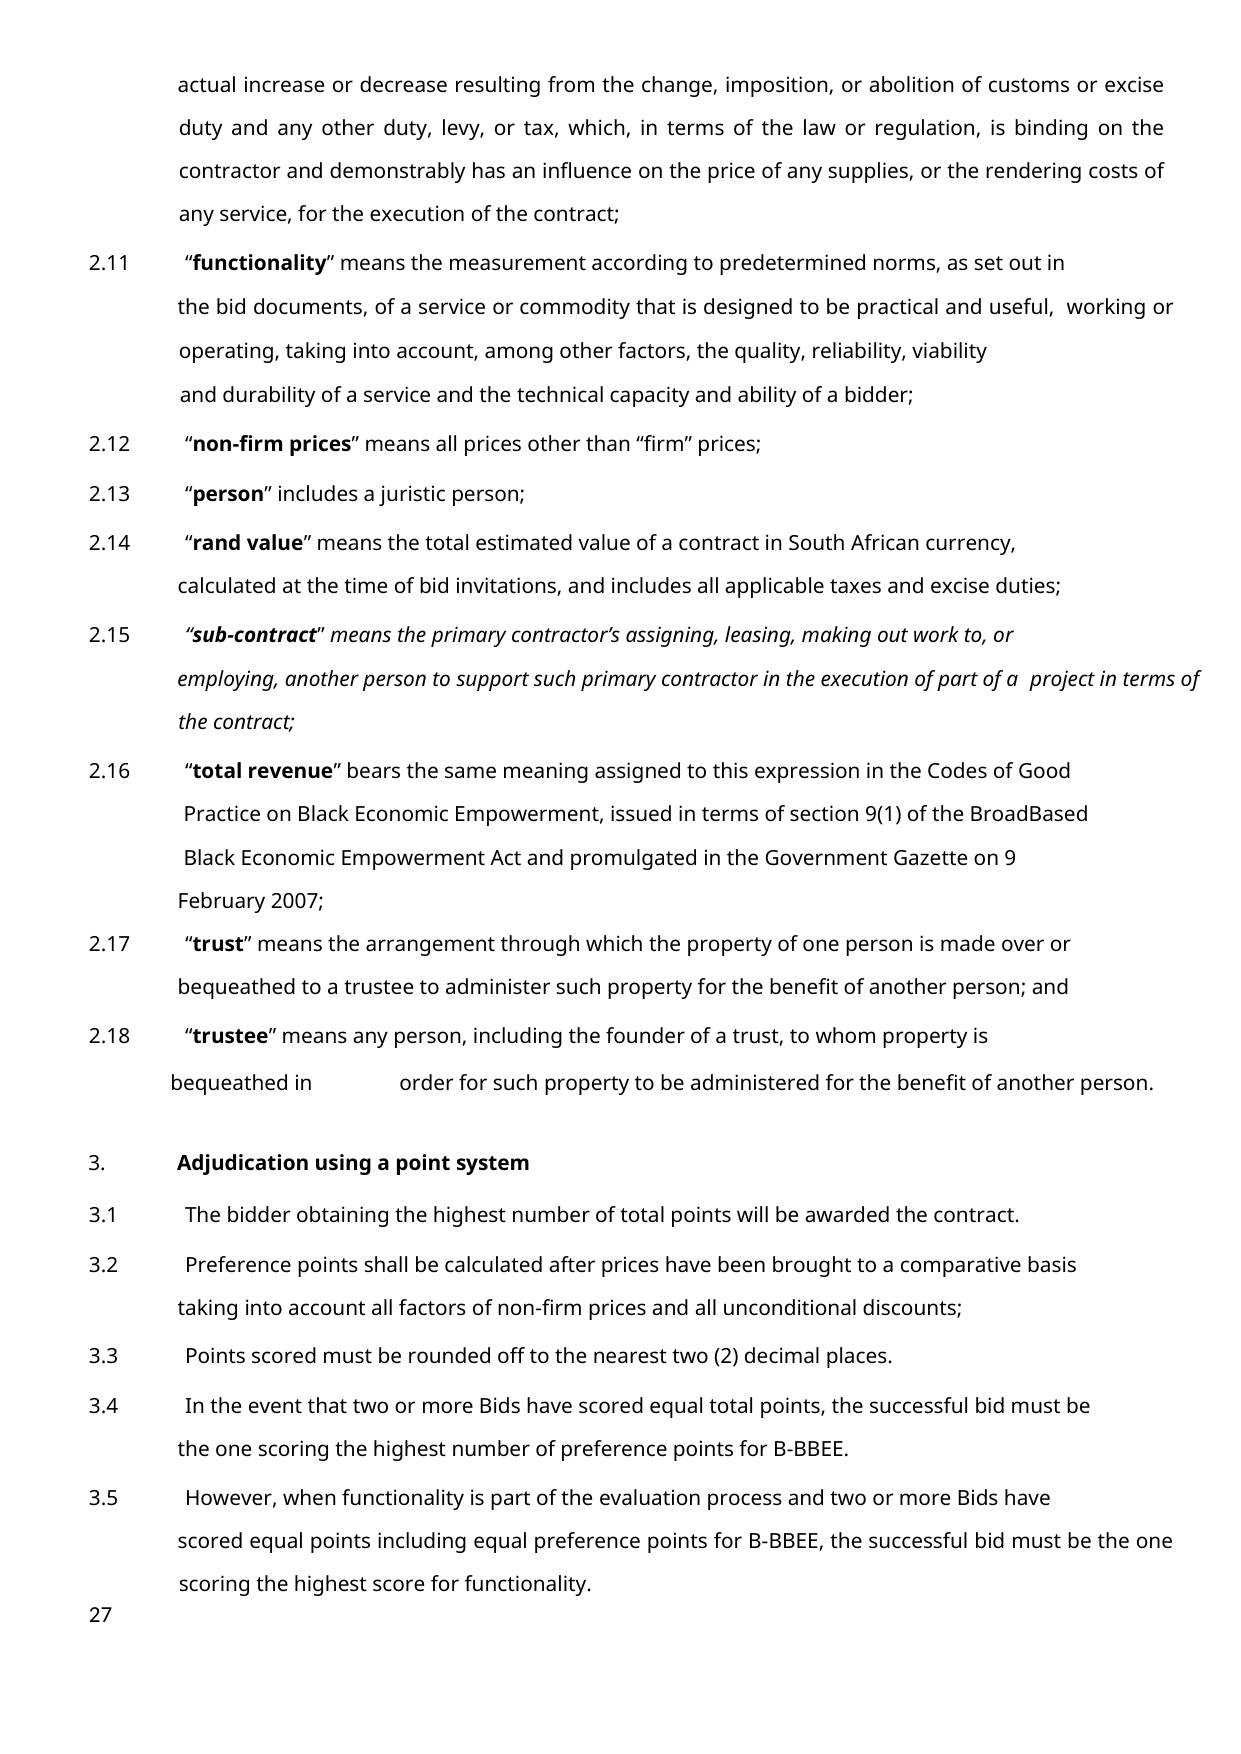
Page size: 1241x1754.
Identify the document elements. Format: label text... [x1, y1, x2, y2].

text scored equal points including equal preference points for B-BBEE, the successful bid must be the one scoring the highest score for functionality. [177, 1526, 1175, 1597]
list However, when functionality is part of the evaluation process and two or more Bids have [89, 1483, 1175, 1511]
list In the event that two or more Bids have scored equal total points, the successful bid must be [89, 1391, 1175, 1420]
text Black Economic Empowerment Act and promulgated in the Government Gazette on 9 [183, 843, 1175, 871]
list “functionality” means the measurement according to predetermined norms, as set out in [89, 248, 1175, 277]
text bequeathed to a trustee to administer such property for the benefit of another person; and [177, 972, 1175, 1001]
text bequeathed in order for such property to be administered for the benefit of another person. [0, 1068, 1211, 1096]
list “trust” means the arrangement through which the property of one person is made over or [89, 929, 1175, 958]
list Preference points shall be calculated after prices have been brought to a comparative basis [89, 1250, 1175, 1278]
list “sub-contract” means the primary contractor’s assigning, leasing, making out work to, or [89, 620, 1175, 649]
text employing, another person to support such primary contractor in the execution of part of a project in terms of the contract; [177, 664, 1211, 735]
text calculated at the time of bid invitations, and includes all applicable taxes and excise duties; [177, 571, 1175, 600]
list Points scored must be rounded off to the nearest two (2) decimal places. [89, 1342, 1175, 1370]
list “person” includes a juristic person; [89, 479, 1175, 507]
list “total revenue” bears the same meaning assigned to this expression in the Codes of Good [89, 756, 1175, 785]
list “trustee” means any person, including the founder of a trust, to whom property is [89, 1021, 1175, 1049]
text February 2007; [177, 886, 1175, 914]
list The bidder obtaining the highest number of total points will be awarded the contract. [89, 1200, 1175, 1228]
list “non-firm prices” means all prices other than “firm” prices; [89, 429, 1175, 457]
text and durability of a service and the technical capacity and ability of a bidder; [179, 380, 1175, 409]
text Practice on Black Economic Empowerment, issued in terms of section 9(1) of the BroadBased [183, 799, 1175, 828]
text the one scoring the highest number of preference points for B-BBEE. [177, 1434, 1175, 1463]
list “rand value” means the total estimated value of a contract in South African currency, [89, 528, 1175, 557]
text actual increase or decrease resulting from the change, imposition, or abolition of customs or excise duty and any other duty, levy, or tax, which, in terms of the law or regulation, is binding on the contractor and demonstrably has an influence on the price of any supplies, or the rendering costs of any service, for the execution of the contract; [177, 70, 1165, 227]
text the bid documents, of a service or commodity that is designed to be practical and useful, working or operating, taking into account, among other factors, the quality, reliability, viability [177, 292, 1175, 364]
text taking into account all factors of non-firm prices and all unconditional discounts; [177, 1293, 1175, 1322]
list Adjudication using a point system [88, 1148, 1193, 1177]
